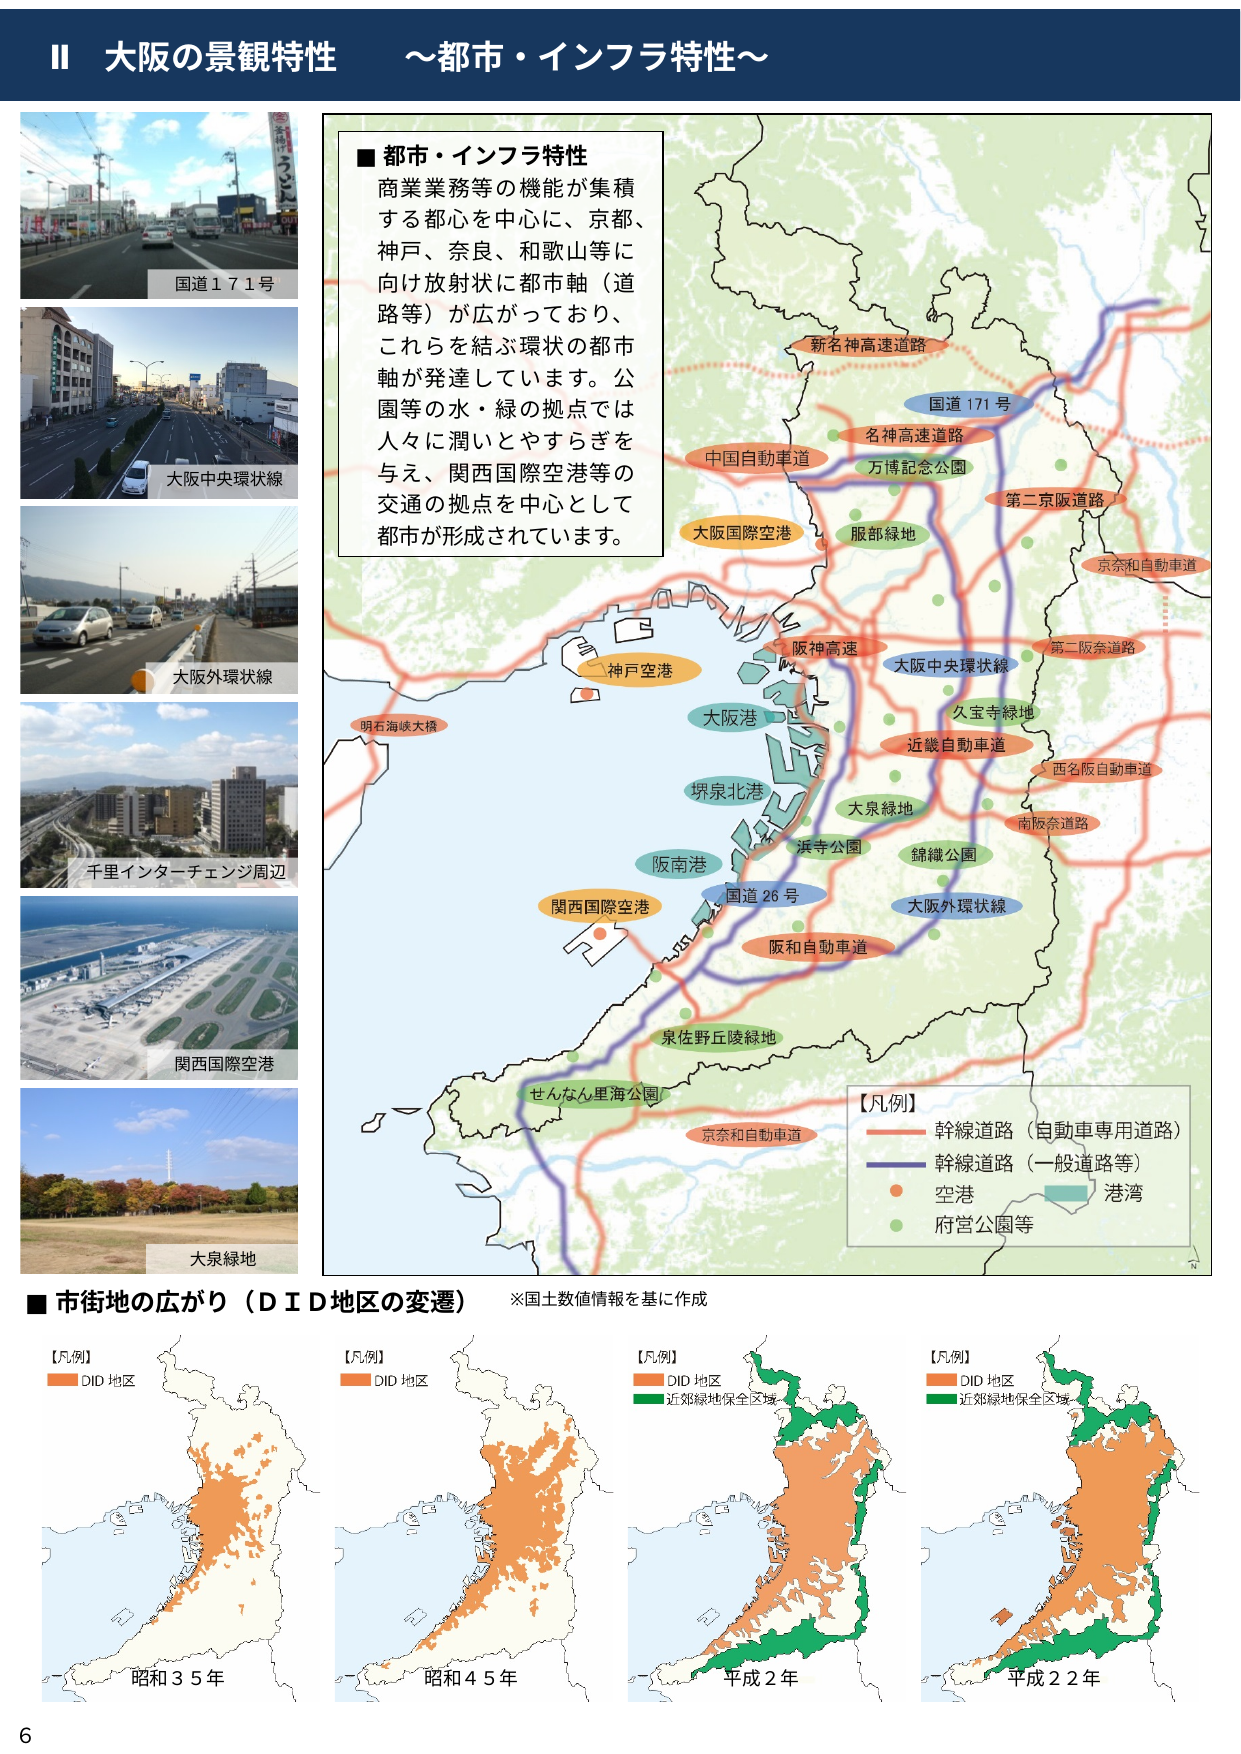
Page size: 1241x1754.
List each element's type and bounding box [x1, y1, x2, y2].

picture [334, 1335, 614, 1702]
picture [627, 1335, 907, 1702]
picture [41, 1335, 321, 1702]
picture [20, 896, 298, 1080]
picture [921, 1335, 1200, 1702]
picture [324, 115, 1211, 1275]
picture [20, 307, 298, 499]
picture [20, 702, 298, 888]
picture [20, 506, 298, 694]
picture [20, 1088, 298, 1274]
picture [20, 112, 298, 299]
